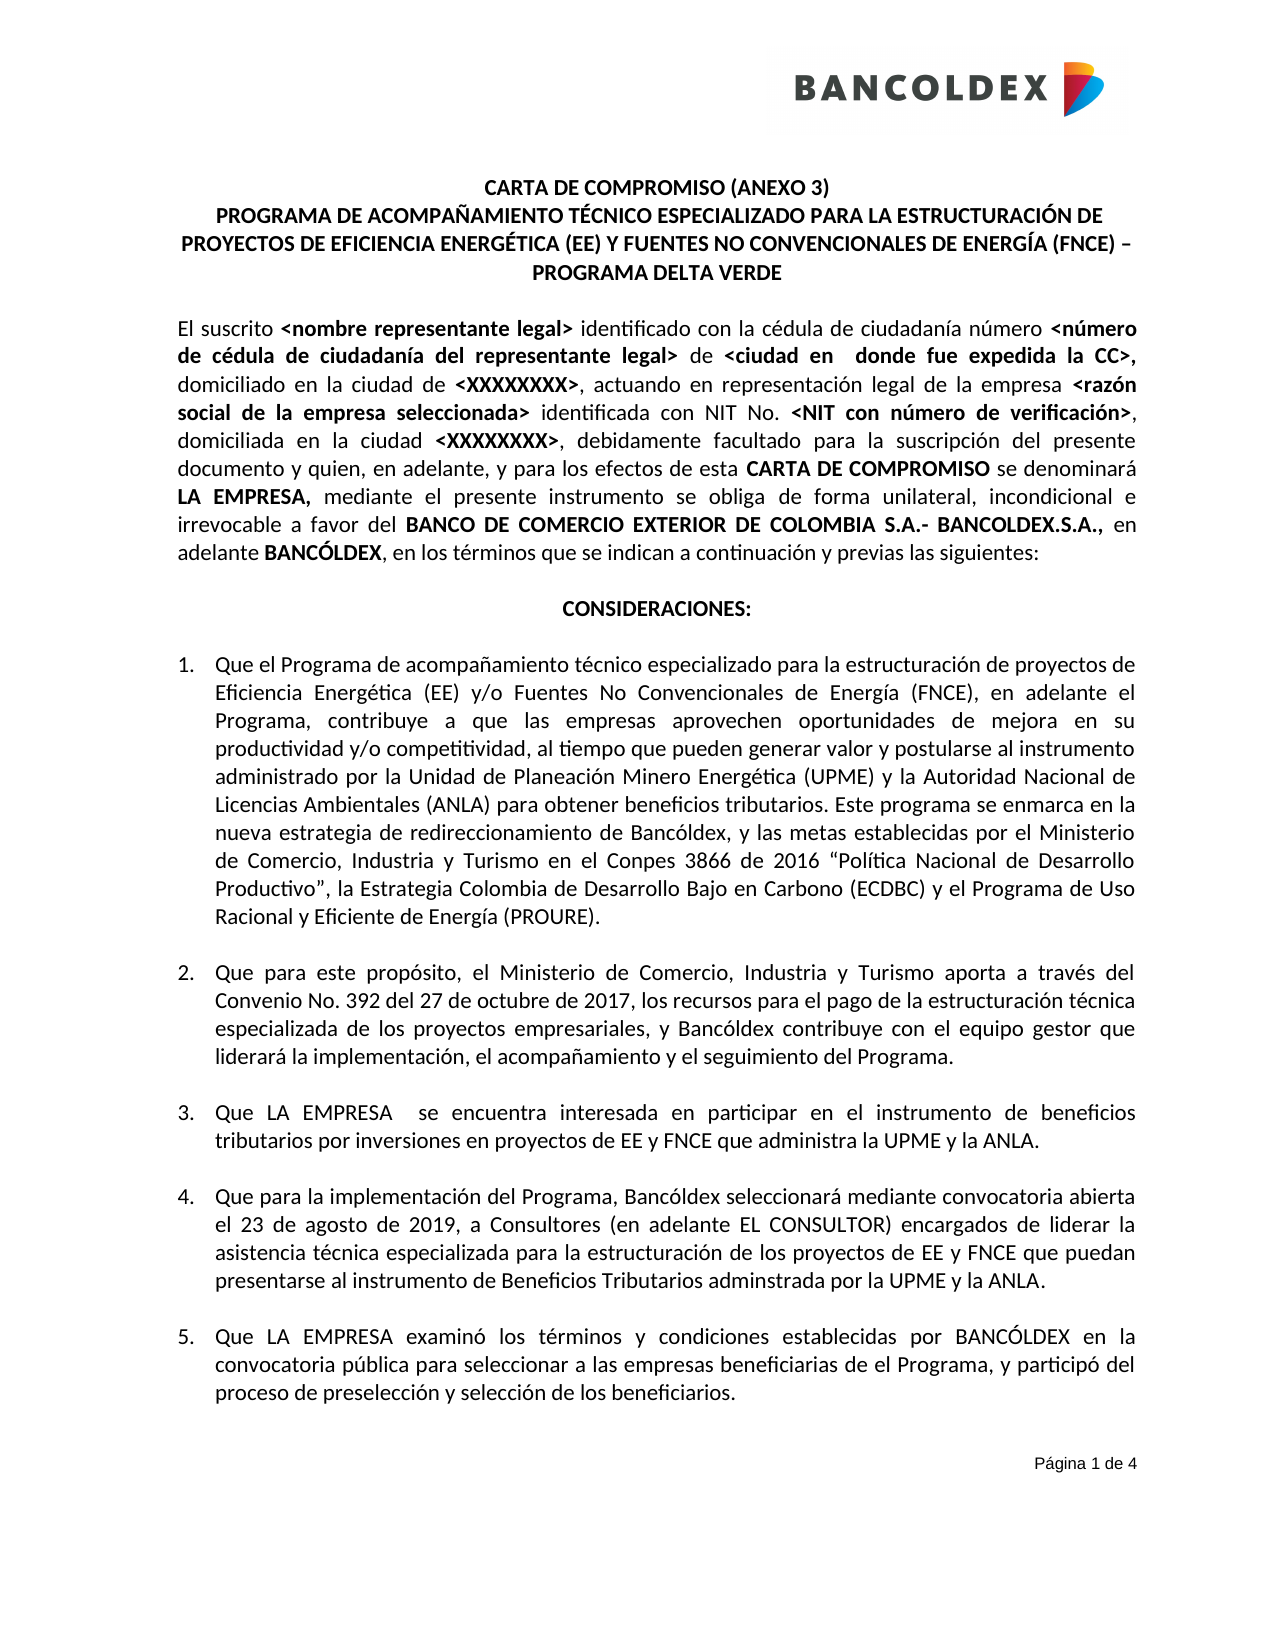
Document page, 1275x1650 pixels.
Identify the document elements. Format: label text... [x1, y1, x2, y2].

text PROGRAMA DE ACOMPAÑAMIENTO TÉCNICO ESPECIALIZADO PARA LA ESTRUCTURACIÓN DE PROYECTOS DE EFICIENCIA ENERGÉTICA (EE) Y FUENTES NO CONVENCIONALES DE ENERGÍA (FNCE) – PROGRAMA DELTA VERDE [177, 202, 1137, 286]
list Que el Programa de acompañamiento técnico especializado para la estructuración de proyectos de Eficiencia Energética (EE) y/o Fuentes No Convencionales de Energía (FNCE), en adelante el Programa, contribuye a que las empresas aprovechen oportunidades de mejora en su productividad y/o competitividad, al tiempo que pueden generar valor y postularse al instrumento administrado por la Unidad de Planeación Minero Energética (UPME) y la Autoridad Nacional de Licencias Ambientales (ANLA) para obtener beneficios tributarios. Este programa se enmarca en la nueva estrategia de redireccionamiento de Bancóldex, y las metas establecidas por el Ministerio de Comercio, Industria y Turismo en el Conpes 3866 de 2016 “Política Nacional de Desarrollo Productivo”, la Estrategia Colombia de Desarrollo Bajo en Carbono (ECDBC) y el Programa de Uso Racional y Eficiente de Energía (PROURE). [177, 650, 1137, 930]
list Que LA EMPRESA se encuentra interesada en participar en el instrumento de beneficios tributarios por inversiones en proyectos de EE y FNCE que administra la UPME y la ANLA. [177, 1098, 1137, 1154]
text El suscrito <nombre representante legal> identificado con la cédula de ciudadanía número <número de cédula de ciudadanía del representante legal> de <ciudad en donde fue expedida la CC>, domiciliado en la ciudad de <XXXXXXXX>, actuando en representación legal de la empresa <razón social de la empresa seleccionada> identificada con NIT No. <NIT con número de verificación>, domiciliada en la ciudad <XXXXXXXX>, debidamente facultado para la suscripción del presente documento y quien, en adelante, y para los efectos de esta CARTA DE COMPROMISO se denominará LA EMPRESA, mediante el presente instrumento se obliga de forma unilateral, incondicional e irrevocable a favor del BANCO DE COMERCIO EXTERIOR DE COLOMBIA S.A.- BANCOLDEX.S.A., en adelante BANCÓLDEX, en los términos que se indican a continuación y previas las siguientes: [177, 314, 1137, 566]
list Que para este propósito, el Ministerio de Comercio, Industria y Turismo aporta a través del Convenio No. 392 del 27 de octubre de 2017, los recursos para el pago de la estructuración técnica especializada de los proyectos empresariales, y Bancóldex contribuye con el equipo gestor que liderará la implementación, el acompañamiento y el seguimiento del Programa. [177, 958, 1137, 1070]
list Que LA EMPRESA examinó los términos y condiciones establecidas por BANCÓLDEX en la convocatoria pública para seleccionar a las empresas beneficiarias de el Programa, y participó del proceso de preselección y selección de los beneficiarios. [177, 1322, 1137, 1406]
text CONSIDERACIONES: [177, 594, 1137, 622]
picture [765, 46, 1130, 135]
text CARTA DE COMPROMISO (ANEXO 3) [177, 173, 1137, 202]
list Que para la implementación del Programa, Bancóldex seleccionará mediante convocatoria abierta el 23 de agosto de 2019, a Consultores (en adelante EL CONSULTOR) encargados de liderar la asistencia técnica especializada para la estructuración de los proyectos de EE y FNCE que puedan presentarse al instrumento de Beneficios Tributarios adminstrada por la UPME y la ANLA. [177, 1182, 1137, 1294]
